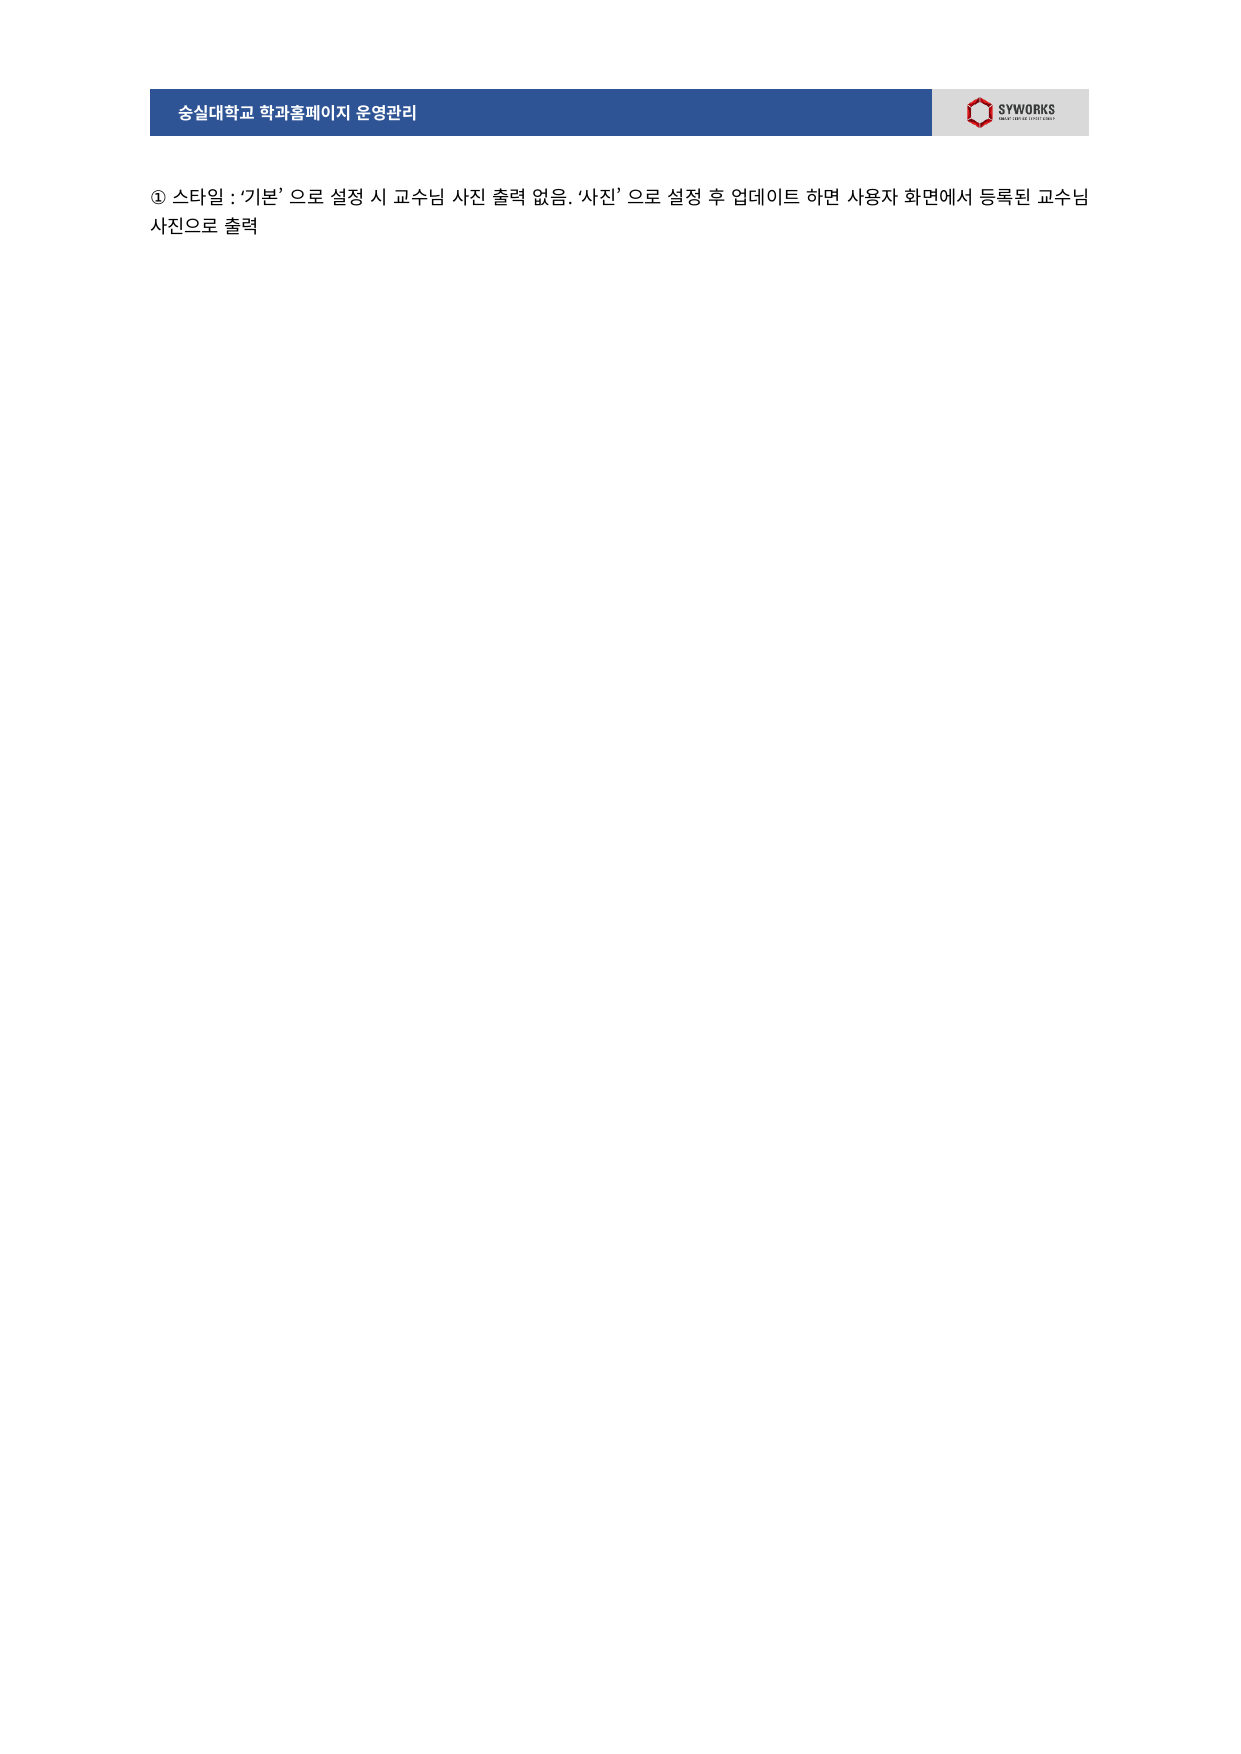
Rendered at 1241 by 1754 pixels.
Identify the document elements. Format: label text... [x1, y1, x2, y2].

picture [965, 95, 1056, 130]
text ① 스타일 : ‘기본’ 으로 설정 시 교수님 사진 출력 없음. ‘사진’ 으로 설정 후 업데이트 하면 사용자 화면에서 등록된 교수님 사진으로 출력 [150, 183, 1090, 239]
